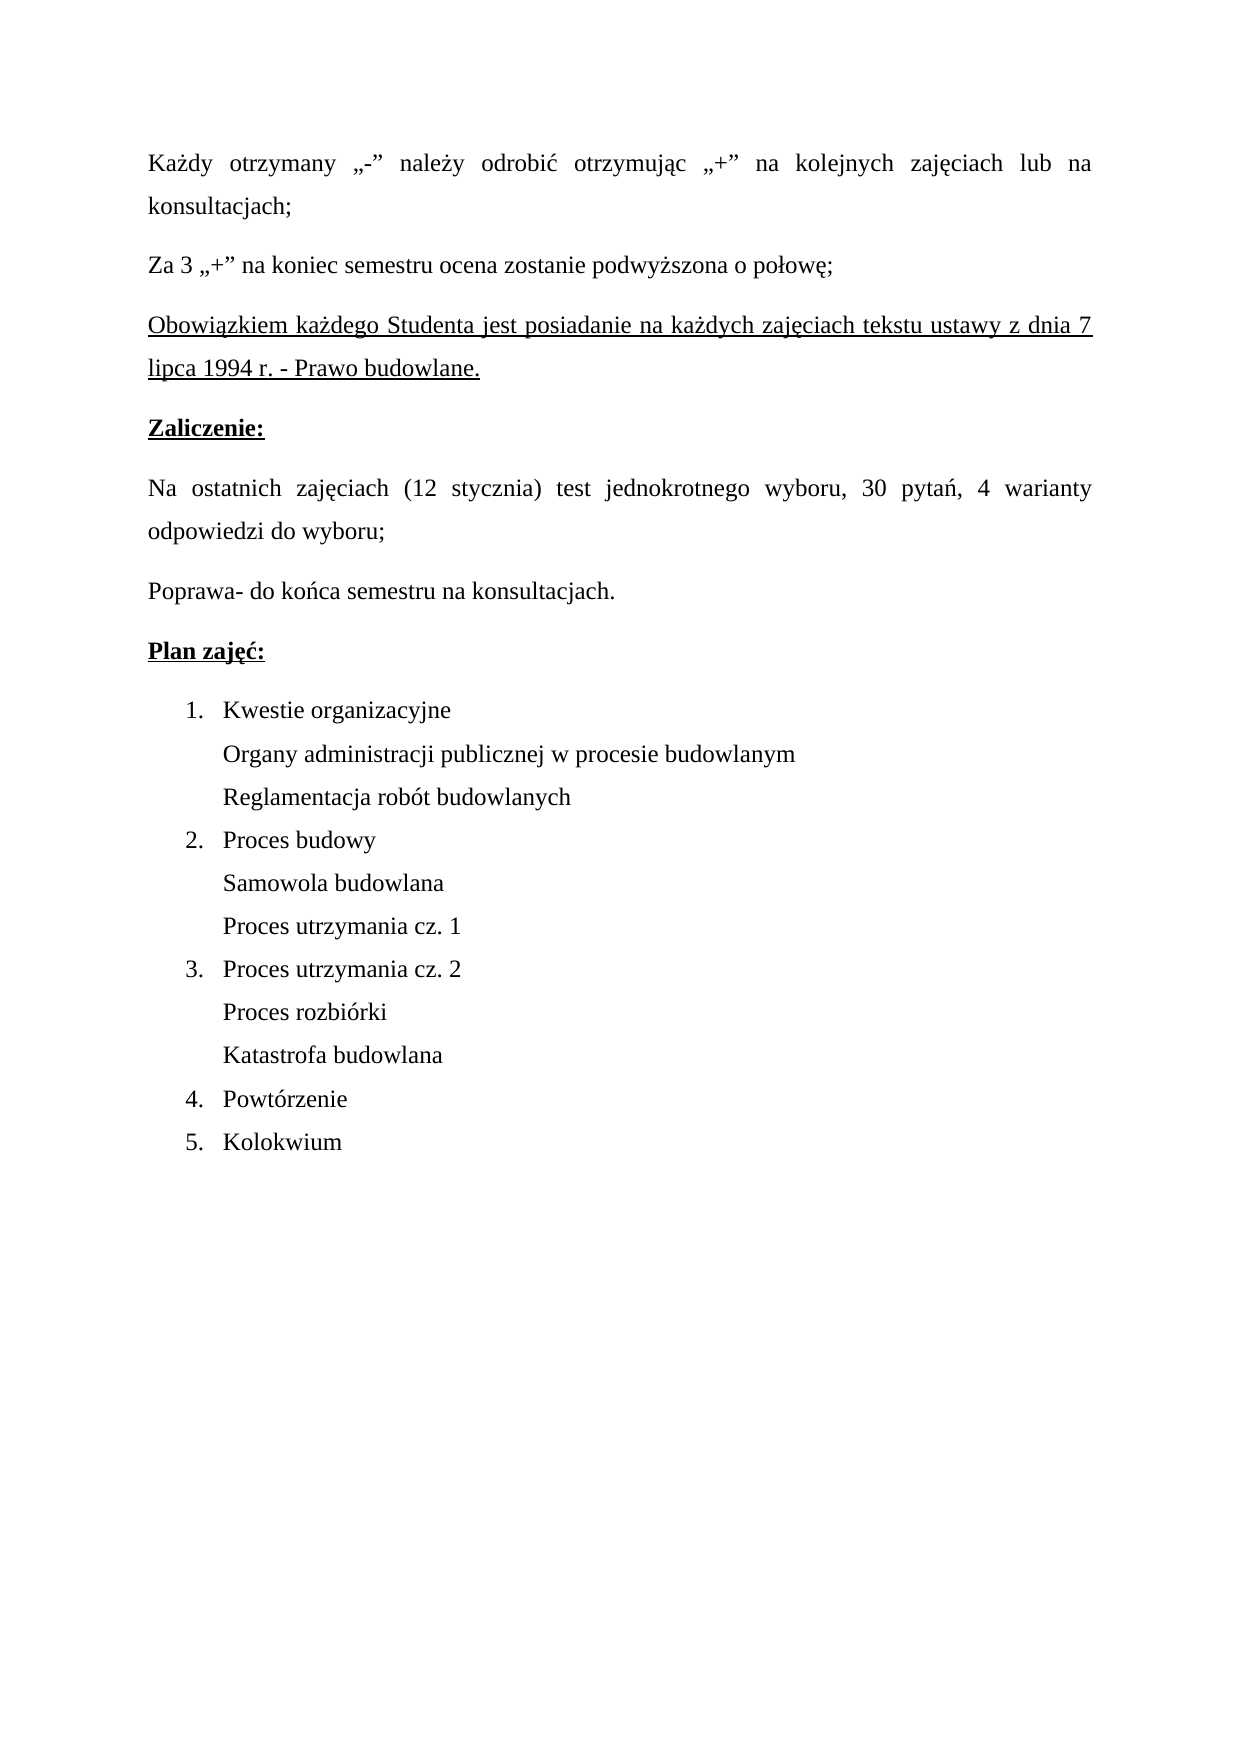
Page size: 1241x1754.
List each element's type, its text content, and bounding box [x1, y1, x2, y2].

list Proces rozbiórki [223, 997, 1093, 1026]
list Organy administracji publicznej w procesie budowlanym [223, 739, 1093, 767]
text Poprawa- do końca semestru na konsultacjach. [148, 576, 1093, 605]
list Kwestie organizacyjne [185, 696, 1093, 724]
text Każdy otrzymany „-” należy odrobić otrzymując „+” na kolejnych zajęciach lub na konsultacjach; [148, 148, 1093, 219]
list Proces utrzymania cz. 2 [185, 954, 1093, 983]
text Obowiązkiem każdego Studenta jest posiadanie na każdych zajęciach tekstu ustawy z dnia 7 lipca 1994 r. - Prawo budowlane. [148, 310, 1093, 335]
text Plan zajęć: [148, 636, 1093, 664]
text Zaliczenie: [148, 413, 1093, 442]
text Na ostatnich zajęciach (12 stycznia) test jednokrotnego wyboru, 30 pytań, 4 warianty odpowiedzi do wyboru; [148, 473, 1093, 545]
text Za 3 „+” na koniec semestru ocena zostanie podwyższona o połowę; [148, 251, 1093, 279]
list Katastrofa budowlana [223, 1041, 1093, 1069]
list Proces utrzymania cz. 1 [223, 911, 1093, 940]
list Powtórzenie [185, 1084, 1093, 1112]
list Proces budowy [185, 825, 1093, 854]
list Kolokwium [185, 1127, 1093, 1156]
list Samowola budowlana [223, 868, 1093, 897]
text Obowiązkiem każdego Studenta jest posiadanie na każdych zajęciach tekstu ustawy z dnia 7 lipca 1994 r. - Prawo budowlane. [148, 337, 1093, 382]
list Reglamentacja robót budowlanych [223, 782, 1093, 811]
